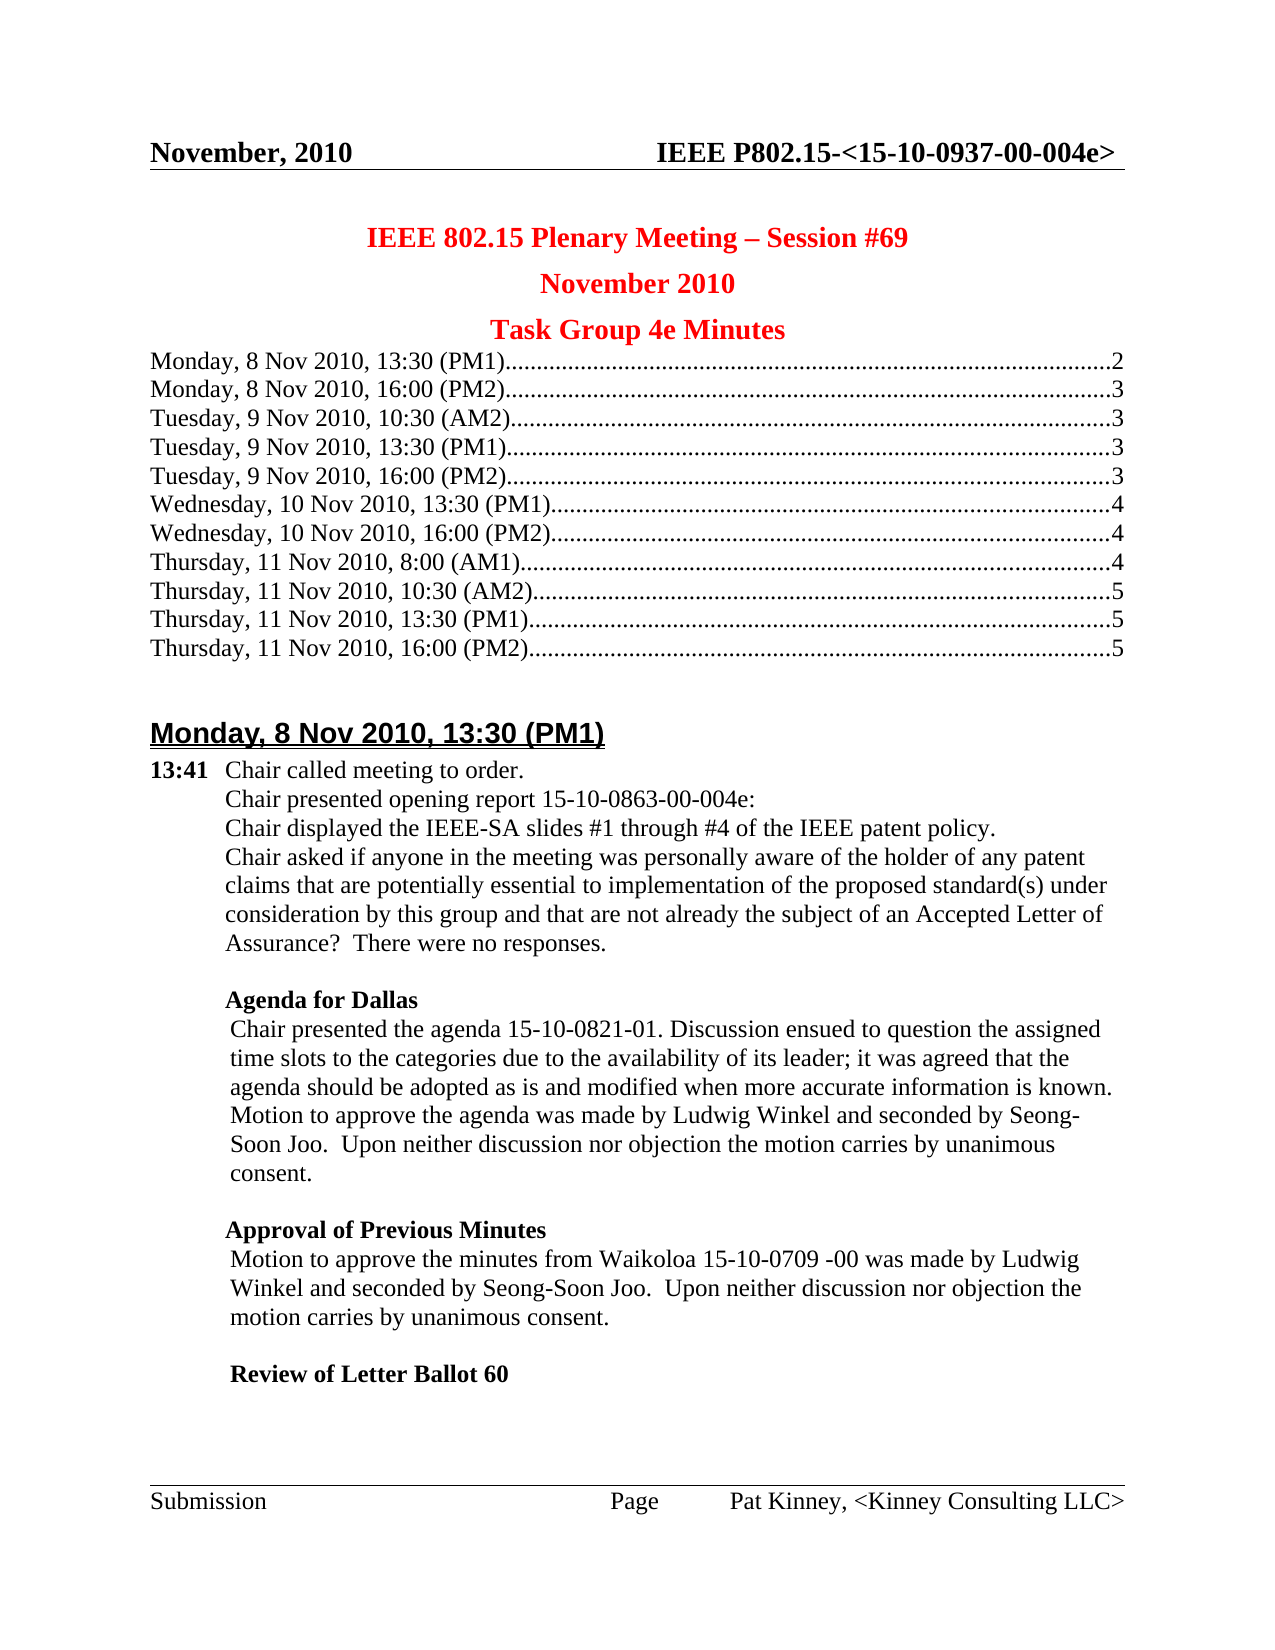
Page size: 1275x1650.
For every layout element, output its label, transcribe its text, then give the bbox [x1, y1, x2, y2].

text Tuesday, 9 Nov 2010, 10:30 (AM2) 3 [150, 403, 1125, 432]
text Thursday, 11 Nov 2010, 10:30 (AM2) 5 [150, 576, 1125, 604]
text Chair presented the agenda 15-10-0821-01. Discussion ensued to question the assigned time slots to the categories due to the availability of its leader; it was agreed that the agenda should be adopted as is and modified when more accurate information is known. Motion to approve the agenda was made by Ludwig Winkel and seconded by Seong-Soon Joo. Upon neither discussion nor objection the motion carries by unanimous consent. [230, 1014, 1125, 1187]
text IEEE 802.15 Plenary Meeting – Session #69 [150, 220, 1125, 254]
text Wednesday, 10 Nov 2010, 13:30 (PM1) 4 [150, 489, 1125, 518]
text Thursday, 11 Nov 2010, 8:00 (AM1) 4 [150, 547, 1125, 576]
subtitle Monday, 8 Nov 2010, 13:30 (PM1) [150, 716, 1125, 749]
text 13:41 Chair called meeting to order. [150, 756, 1125, 784]
text Chair displayed the IEEE-SA slides #1 through #4 of the IEEE patent policy. [225, 813, 1125, 842]
text Chair presented opening report 15-10-0863-00-004e: [225, 784, 1125, 813]
text Approval of Previous Minutes [225, 1216, 1125, 1244]
text Review of Letter Ballot 60 [230, 1359, 1125, 1388]
text Task Group 4e Minutes [150, 312, 1125, 346]
text Chair asked if anyone in the meeting was personally aware of the holder of any patent claims that are potentially essential to implementation of the proposed standard(s) under consideration by this group and that are not already the subject of an Accepted Letter of Assurance? There were no responses. [225, 842, 1125, 957]
text Wednesday, 10 Nov 2010, 16:00 (PM2) 4 [150, 518, 1125, 547]
text Thursday, 11 Nov 2010, 16:00 (PM2) 5 [150, 633, 1125, 662]
text November 2010 [150, 266, 1125, 300]
text Tuesday, 9 Nov 2010, 16:00 (PM2) 3 [150, 461, 1125, 489]
text Tuesday, 9 Nov 2010, 13:30 (PM1) 3 [150, 432, 1125, 461]
text Agenda for Dallas [225, 986, 1125, 1014]
text Motion to approve the minutes from Waikoloa 15-10-0709 -00 was made by Ludwig Winkel and seconded by Seong-Soon Joo. Upon neither discussion nor objection the motion carries by unanimous consent. [230, 1244, 1125, 1331]
text Monday, 8 Nov 2010, 13:30 (PM1) 2 [150, 346, 1125, 374]
text Thursday, 11 Nov 2010, 13:30 (PM1) 5 [150, 604, 1125, 633]
text Monday, 8 Nov 2010, 16:00 (PM2) 3 [150, 374, 1125, 403]
